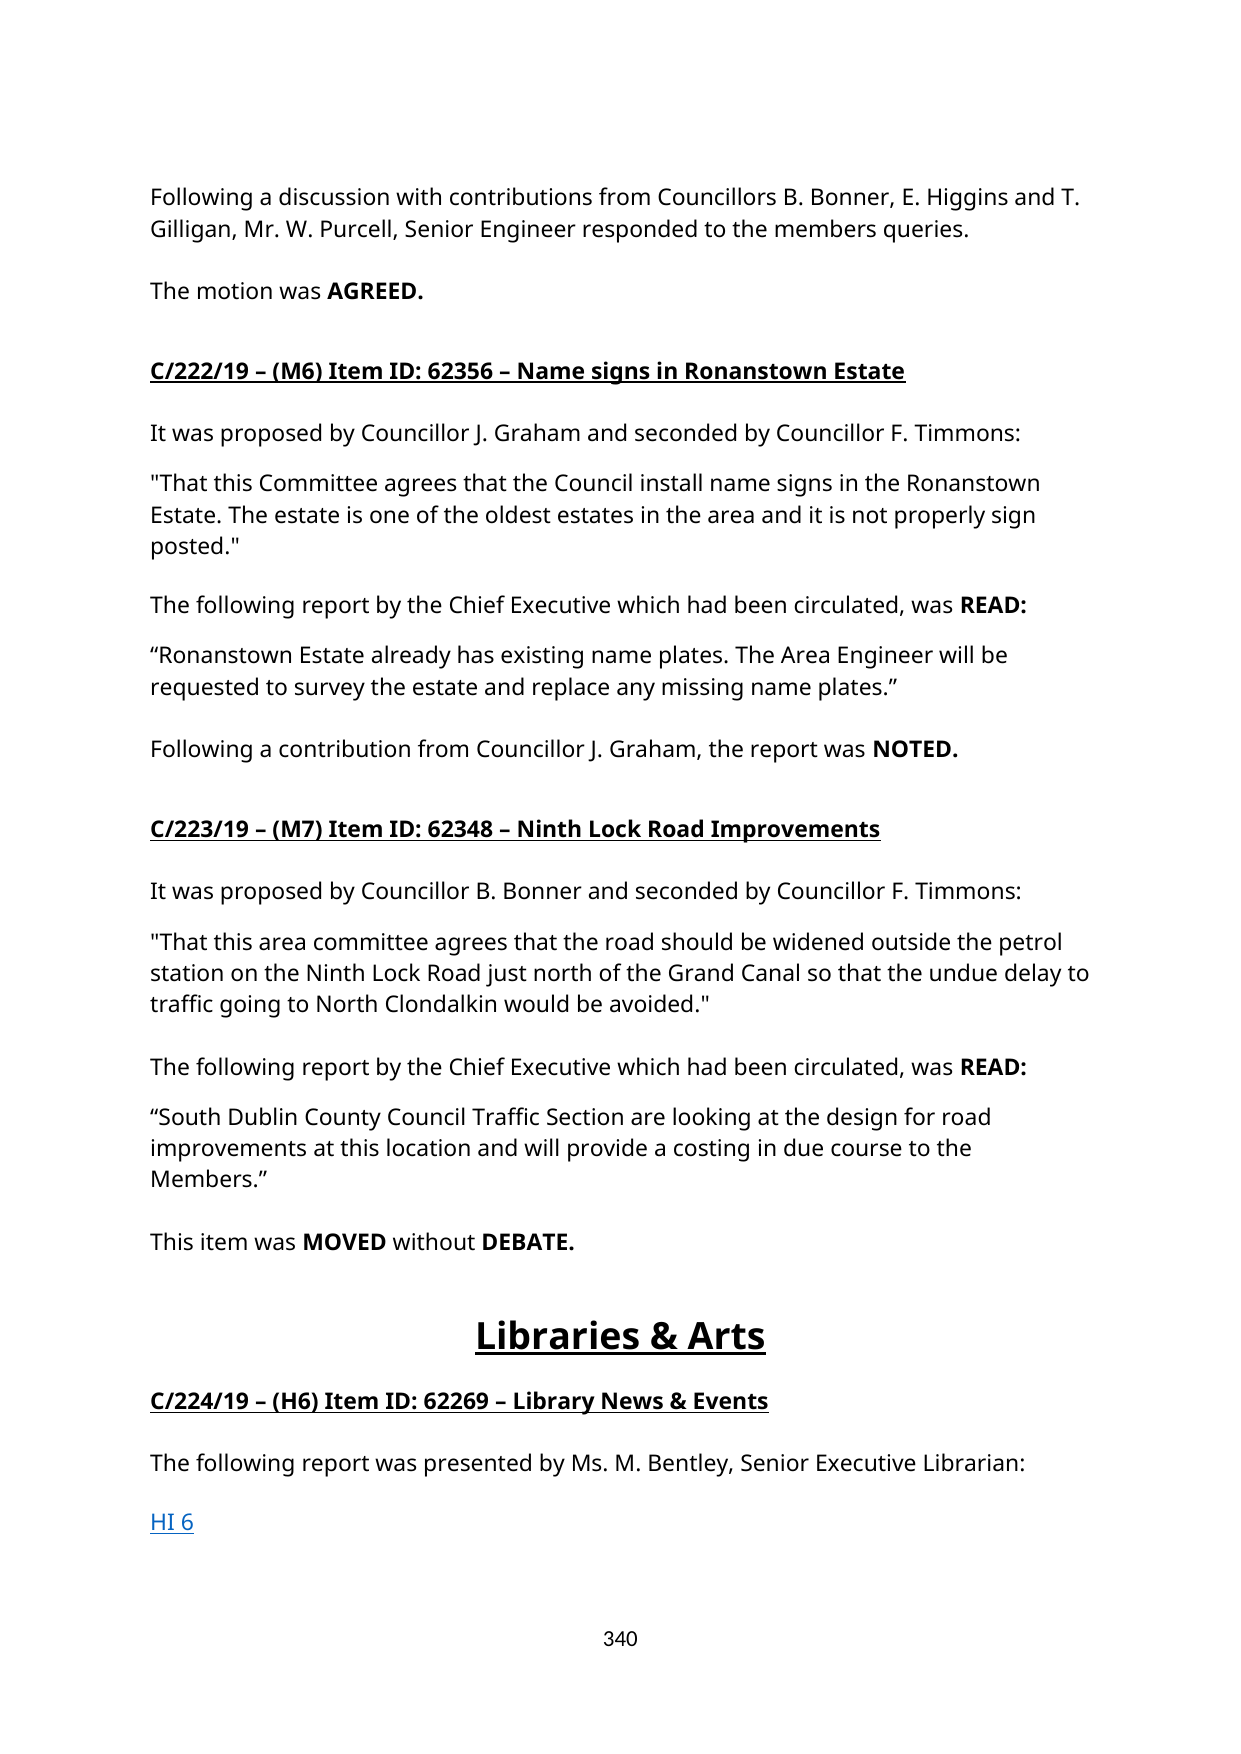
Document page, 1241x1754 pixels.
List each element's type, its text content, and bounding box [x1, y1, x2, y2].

subtitle Libraries & Arts [150, 1309, 1090, 1360]
subtitle C/223/19 – (M7) Item ID: 62348 – Ninth Lock Road Improvements [150, 813, 1090, 844]
text "That this Committee agrees that the Council install name signs in the Ronanstown Estate. The estate is one of the oldest estates in the area and it is not properly sign posted." [150, 467, 1090, 561]
text The following report by the Chief Executive which had been circulated, was READ: [150, 589, 1090, 620]
text Following a discussion with contributions from Councillors B. Bonner, E. Higgins and T. Gilligan, Mr. W. Purcell, Senior Engineer responded to the members queries. [150, 181, 1090, 244]
text “Ronanstown Estate already has existing name plates. The Area Engineer will be requested to survey the estate and replace any missing name plates.” [150, 639, 1090, 702]
text Following a contribution from Councillor J. Graham, the report was NOTED. [150, 733, 1090, 764]
text “South Dublin County Council Traffic Section are looking at the design for road improvements at this location and will provide a costing in due course to the Members.” [150, 1101, 1090, 1195]
text "That this area committee agrees that the road should be widened outside the petrol station on the Ninth Lock Road just north of the Grand Canal so that the undue delay to traffic going to North Clondalkin would be avoided." [150, 926, 1090, 1019]
text The motion was AGREED. [150, 275, 1090, 306]
text The following report by the Chief Executive which had been circulated, was READ: [150, 1051, 1090, 1082]
subtitle C/224/19 – (H6) Item ID: 62269 – Library News & Events [150, 1385, 1090, 1416]
text It was proposed by Councillor B. Bonner and seconded by Councillor F. Timmons: [150, 875, 1090, 906]
text HI 6 [150, 1506, 1090, 1537]
text This item was MOVED without DEBATE. [150, 1226, 1090, 1257]
subtitle C/222/19 – (M6) Item ID: 62356 – Name signs in Ronanstown Estate [150, 355, 1090, 386]
text The following report was presented by Ms. M. Bentley, Senior Executive Librarian: [150, 1447, 1090, 1478]
text It was proposed by Councillor J. Graham and seconded by Councillor F. Timmons: [150, 417, 1090, 448]
